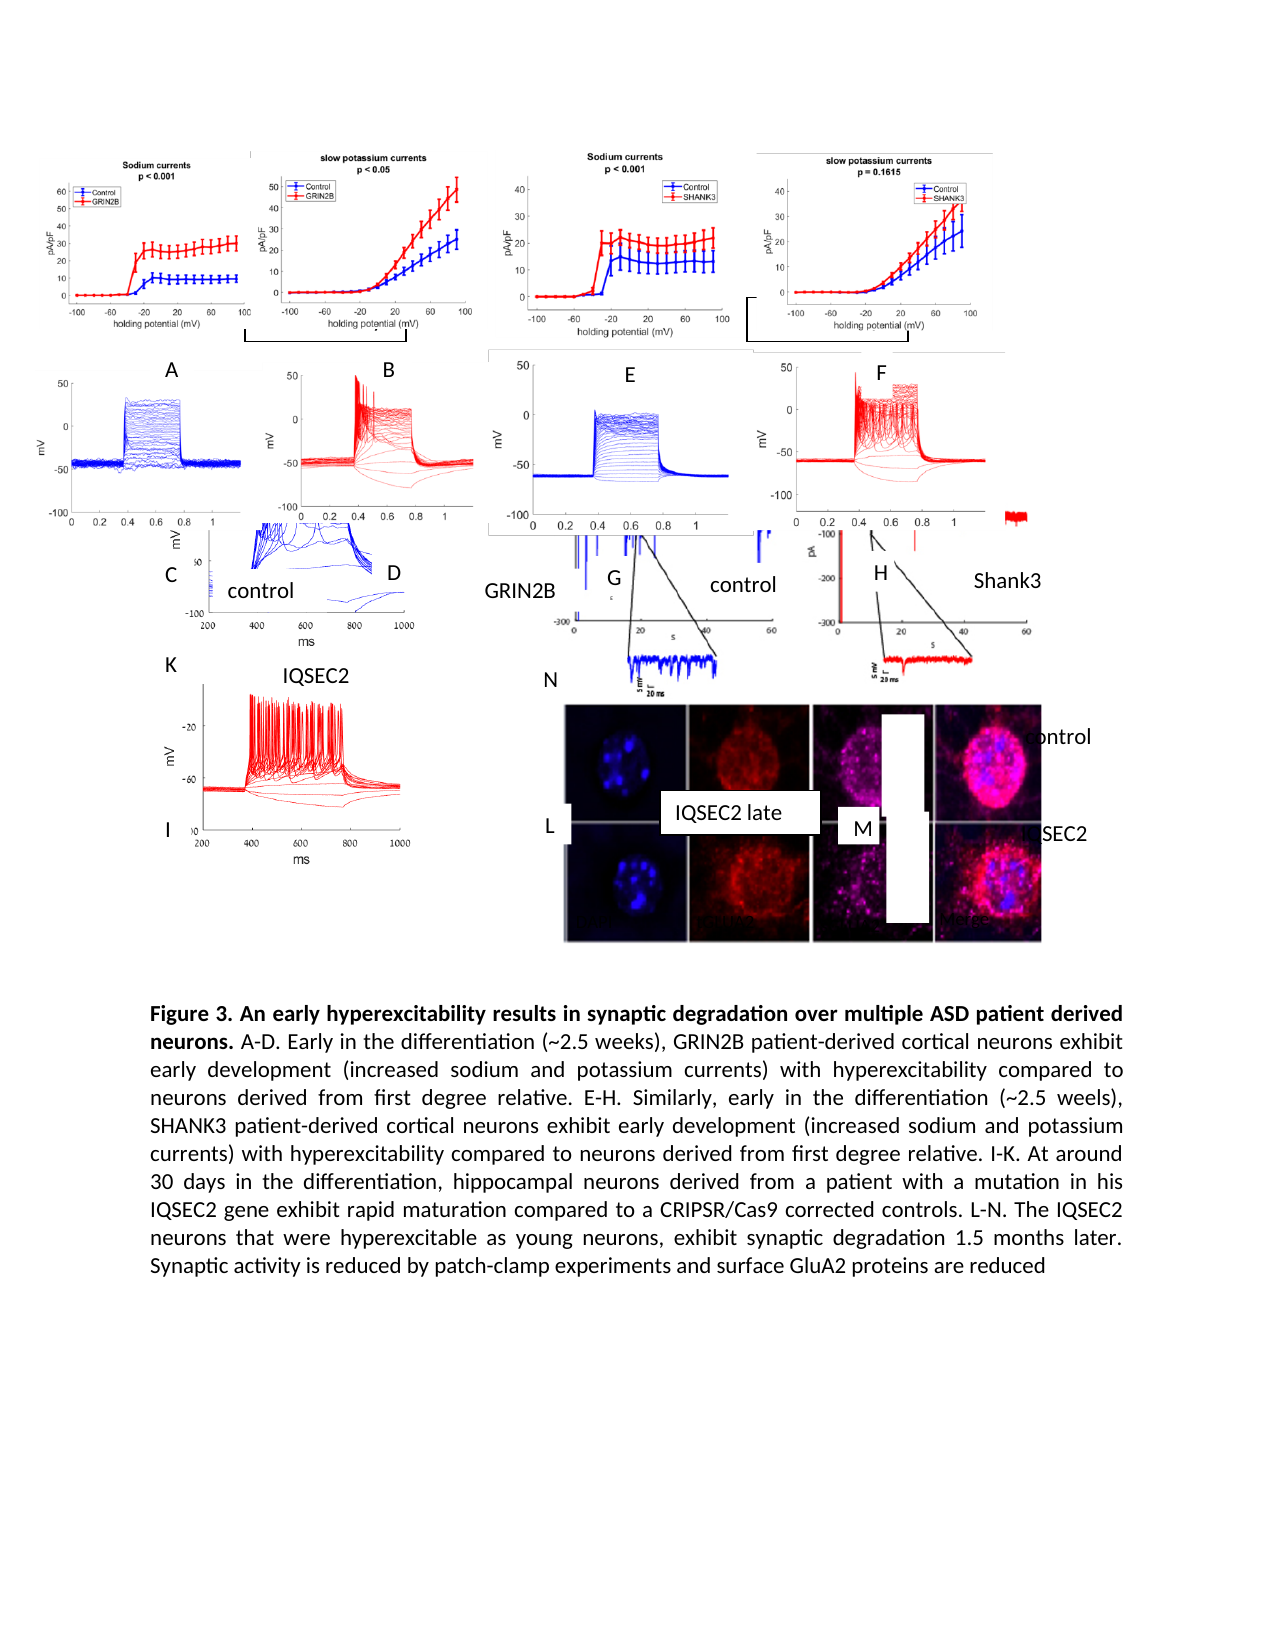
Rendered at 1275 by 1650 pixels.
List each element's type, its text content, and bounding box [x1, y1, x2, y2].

picture [1037, 734, 1043, 743]
text Figure 3. An early hyperexcitability results in synaptic degradation over multiple ASD patient derived neurons. A-D. Early in the differentiation (~2.5 weeks), GRIN2B patient-derived cortical neurons exhibit early development (increased sodium and potassium currents) with hyperexcitability compared to neurons derived from first degree relative. E-H. Similarly, early in the differentiation (~2.5 weels), SHANK3 patient-derived cortical neurons exhibit early development (increased sodium and potassium currents) with hyperexcitability compared to neurons derived from first degree relative. I-K. At around 30 days in the differentiation, hippocampal neurons derived from a patient with a mutation in his IQSEC2 gene exhibit rapid maturation compared to a CRIPSR/Cas9 corrected controls. L-N. The IQSEC2 neurons that were hyperexcitable as young neurons, exhibit synaptic degradation 1.5 months later. Synaptic activity is reduced by patch-clamp experiments and surface GluA2 proteins are reduced [150, 999, 1125, 1279]
picture [553, 463, 1060, 950]
picture [160, 663, 423, 864]
picture [166, 447, 426, 645]
